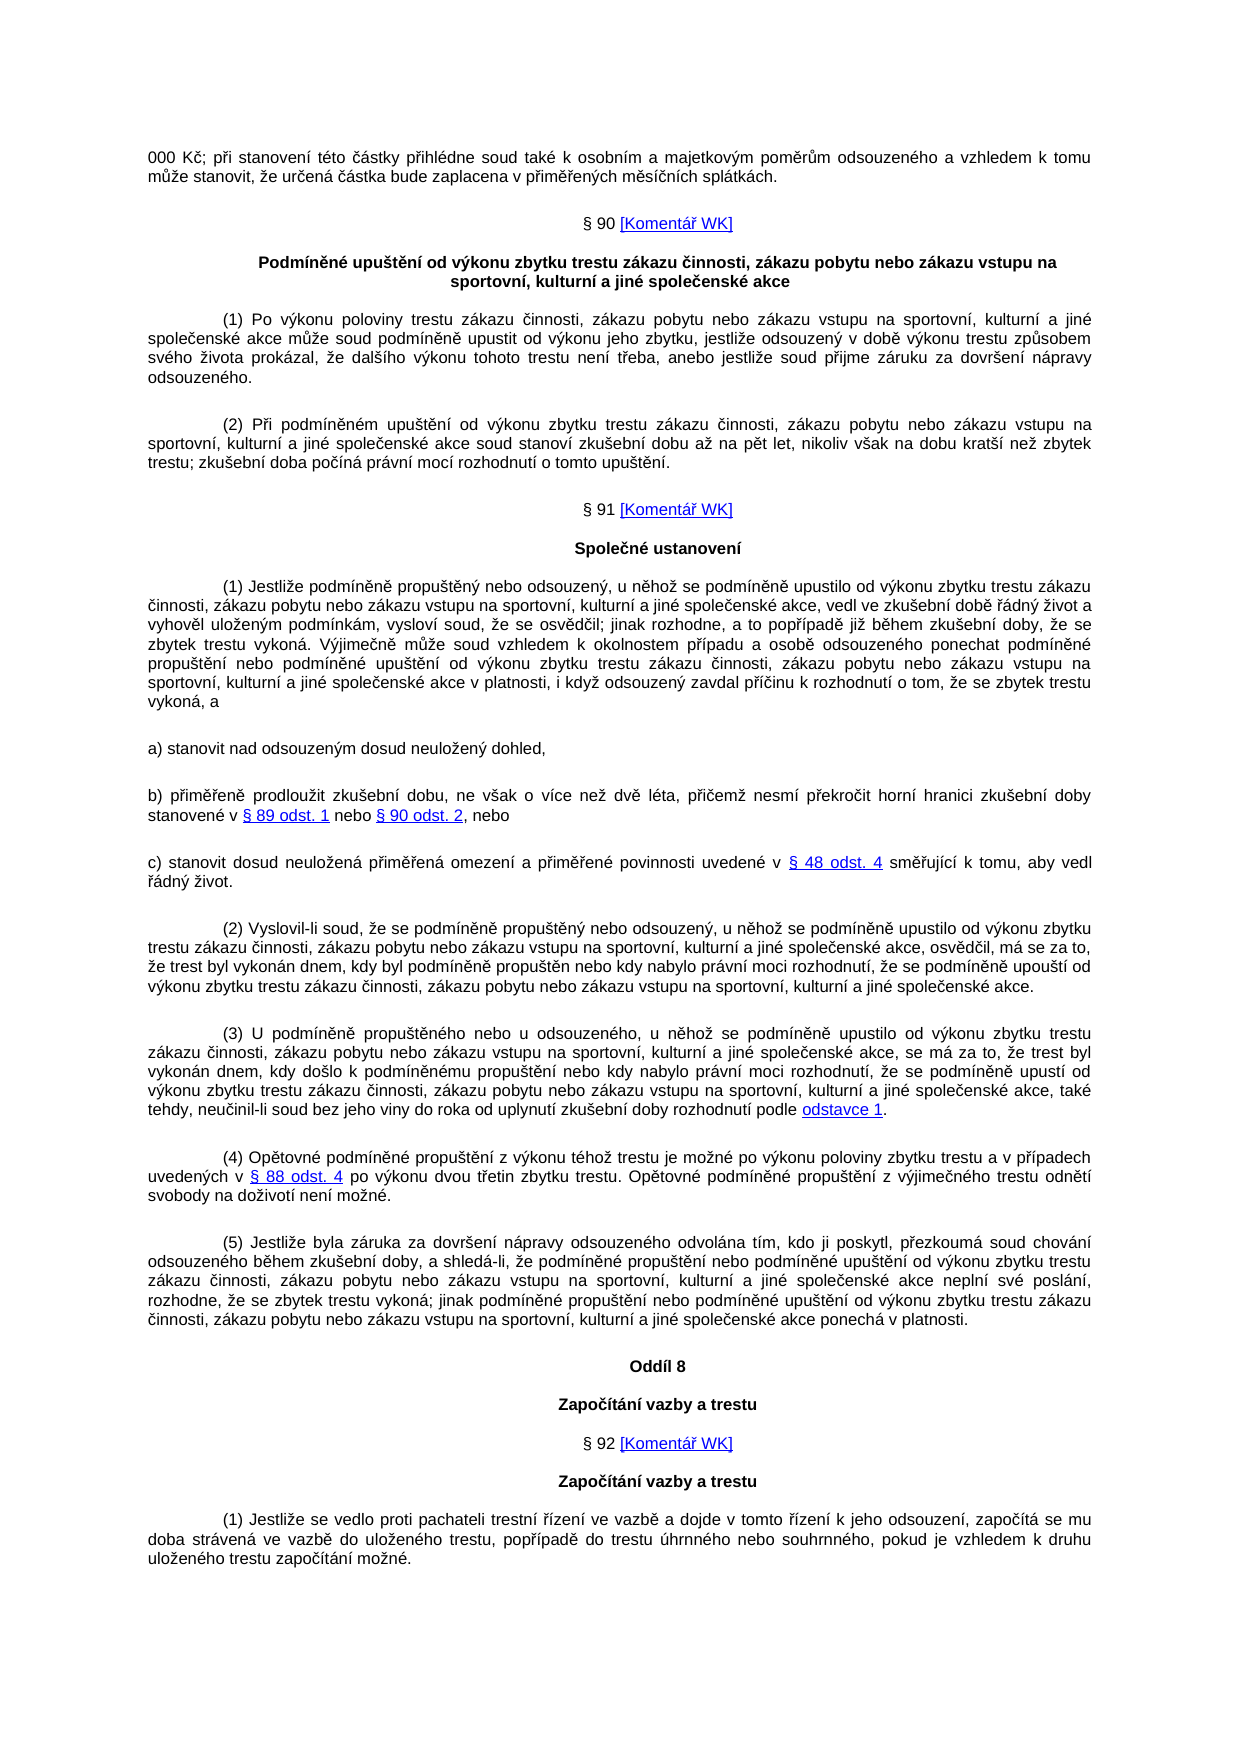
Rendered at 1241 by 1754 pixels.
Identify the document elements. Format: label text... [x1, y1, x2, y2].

text Podmíněné upuštění od výkonu zbytku trestu zákazu činnosti, zákazu pobytu nebo zákazu vstupu na sportovní, kulturní a jiné společenské akce [148, 252, 1092, 291]
text Společné ustanovení [148, 538, 1092, 558]
text § 92 [Komentář WK] [148, 1433, 1092, 1453]
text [148, 148, 1092, 186]
text Započítání vazby a trestu [148, 1395, 1092, 1414]
text (2) Při podmíněném upuštění od výkonu zbytku trestu zákazu činnosti, zákazu pobytu nebo zákazu vstupu na sportovní, kulturní a jiné společenské akce soud stanoví zkušební dobu až na pět let, nikoliv však na dobu kratší než zbytek trestu; zkušební doba počíná právní mocí rozhodnutí o tomto upuštění. [148, 414, 1092, 472]
text (1) Jestliže podmíněně propuštěný nebo odsouzený, u něhož se podmíněně upustilo od výkonu zbytku trestu zákazu činnosti, zákazu pobytu nebo zákazu vstupu na sportovní, kulturní a jiné společenské akce, vedl ve zkušební době řádný život a vyhověl uloženým podmínkám, vysloví soud, že se osvědčil; jinak rozhodne, a to popřípadě již během zkušební doby, že se zbytek trestu vykoná. Výjimečně může soud vzhledem k okolnostem případu a osobě odsouzeného ponechat podmíněné propuštění nebo podmíněné upuštění od výkonu zbytku trestu zákazu činnosti, zákazu pobytu nebo zákazu vstupu na sportovní, kulturní a jiné společenské akce v platnosti, i když odsouzený zavdal příčinu k rozhodnutí o tom, že se zbytek trestu vykoná, a [148, 577, 1092, 711]
text c) stanovit dosud neuložená přiměřená omezení a přiměřené povinnosti uvedené v § 48 odst. 4 směřující k tomu, aby vedl řádný život. [148, 852, 1092, 891]
text Oddíl 8 [148, 1357, 1092, 1376]
text Započítání vazby a trestu [148, 1472, 1092, 1491]
text (5) Jestliže byla záruka za dovršení nápravy odsouzeného odvolána tím, kdo ji poskytl, přezkoumá soud chování odsouzeného během zkušební doby, a shledá-li, že podmíněné propuštění nebo podmíněné upuštění od výkonu zbytku trestu zákazu činnosti, zákazu pobytu nebo zákazu vstupu na sportovní, kulturní a jiné společenské akce neplní své poslání, rozhodne, že se zbytek trestu vykoná; jinak podmíněné propuštění nebo podmíněné upuštění od výkonu zbytku trestu zákazu činnosti, zákazu pobytu nebo zákazu vstupu na sportovní, kulturní a jiné společenské akce ponechá v platnosti. [148, 1233, 1092, 1329]
text b) přiměřeně prodloužit zkušební dobu, ne však o více než dvě léta, přičemž nesmí překročit horní hranici zkušební doby stanovené v § 89 odst. 1 nebo § 90 odst. 2, nebo [148, 786, 1092, 824]
text a) stanovit nad odsouzeným dosud neuložený dohled, [148, 739, 1092, 758]
text (4) Opětovné podmíněné propuštění z výkonu téhož trestu je možné po výkonu poloviny zbytku trestu a v případech uvedených v § 88 odst. 4 po výkonu dvou třetin zbytku trestu. Opětovné podmíněné propuštění z výjimečného trestu odnětí svobody na doživotí není možné. [148, 1147, 1092, 1205]
text § 90 [Komentář WK] [148, 214, 1092, 233]
text (2) Vyslovil-li soud, že se podmíněně propuštěný nebo odsouzený, u něhož se podmíněně upustilo od výkonu zbytku trestu zákazu činnosti, zákazu pobytu nebo zákazu vstupu na sportovní, kulturní a jiné společenské akce, osvědčil, má se za to, že trest byl vykonán dnem, kdy byl podmíněně propuštěn nebo kdy nabylo právní moci rozhodnutí, že se podmíněně upouští od výkonu zbytku trestu zákazu činnosti, zákazu pobytu nebo zákazu vstupu na sportovní, kulturní a jiné společenské akce. [148, 919, 1092, 996]
text § 91 [Komentář WK] [148, 500, 1092, 519]
text (1) Po výkonu poloviny trestu zákazu činnosti, zákazu pobytu nebo zákazu vstupu na sportovní, kulturní a jiné společenské akce může soud podmíněně upustit od výkonu jeho zbytku, jestliže odsouzený v době výkonu trestu způsobem svého života prokázal, že dalšího výkonu tohoto trestu není třeba, anebo jestliže soud přijme záruku za dovršení nápravy odsouzeného. [148, 310, 1092, 387]
text (1) Jestliže se vedlo proti pachateli trestní řízení ve vazbě a dojde v tomto řízení k jeho odsouzení, započítá se mu doba strávená ve vazbě do uloženého trestu, popřípadě do trestu úhrnného nebo souhrnného, pokud je vzhledem k druhu uloženého trestu započítání možné. [148, 1510, 1092, 1568]
text (3) U podmíněně propuštěného nebo u odsouzeného, u něhož se podmíněně upustilo od výkonu zbytku trestu zákazu činnosti, zákazu pobytu nebo zákazu vstupu na sportovní, kulturní a jiné společenské akce, se má za to, že trest byl vykonán dnem, kdy došlo k podmíněnému propuštění nebo kdy nabylo právní moci rozhodnutí, že se podmíněně upustí od výkonu zbytku trestu zákazu činnosti, zákazu pobytu nebo zákazu vstupu na sportovní, kulturní a jiné společenské akce, také tehdy, neučinil-li soud bez jeho viny do roka od uplynutí zkušební doby rozhodnutí podle odstavce 1. [148, 1023, 1092, 1119]
